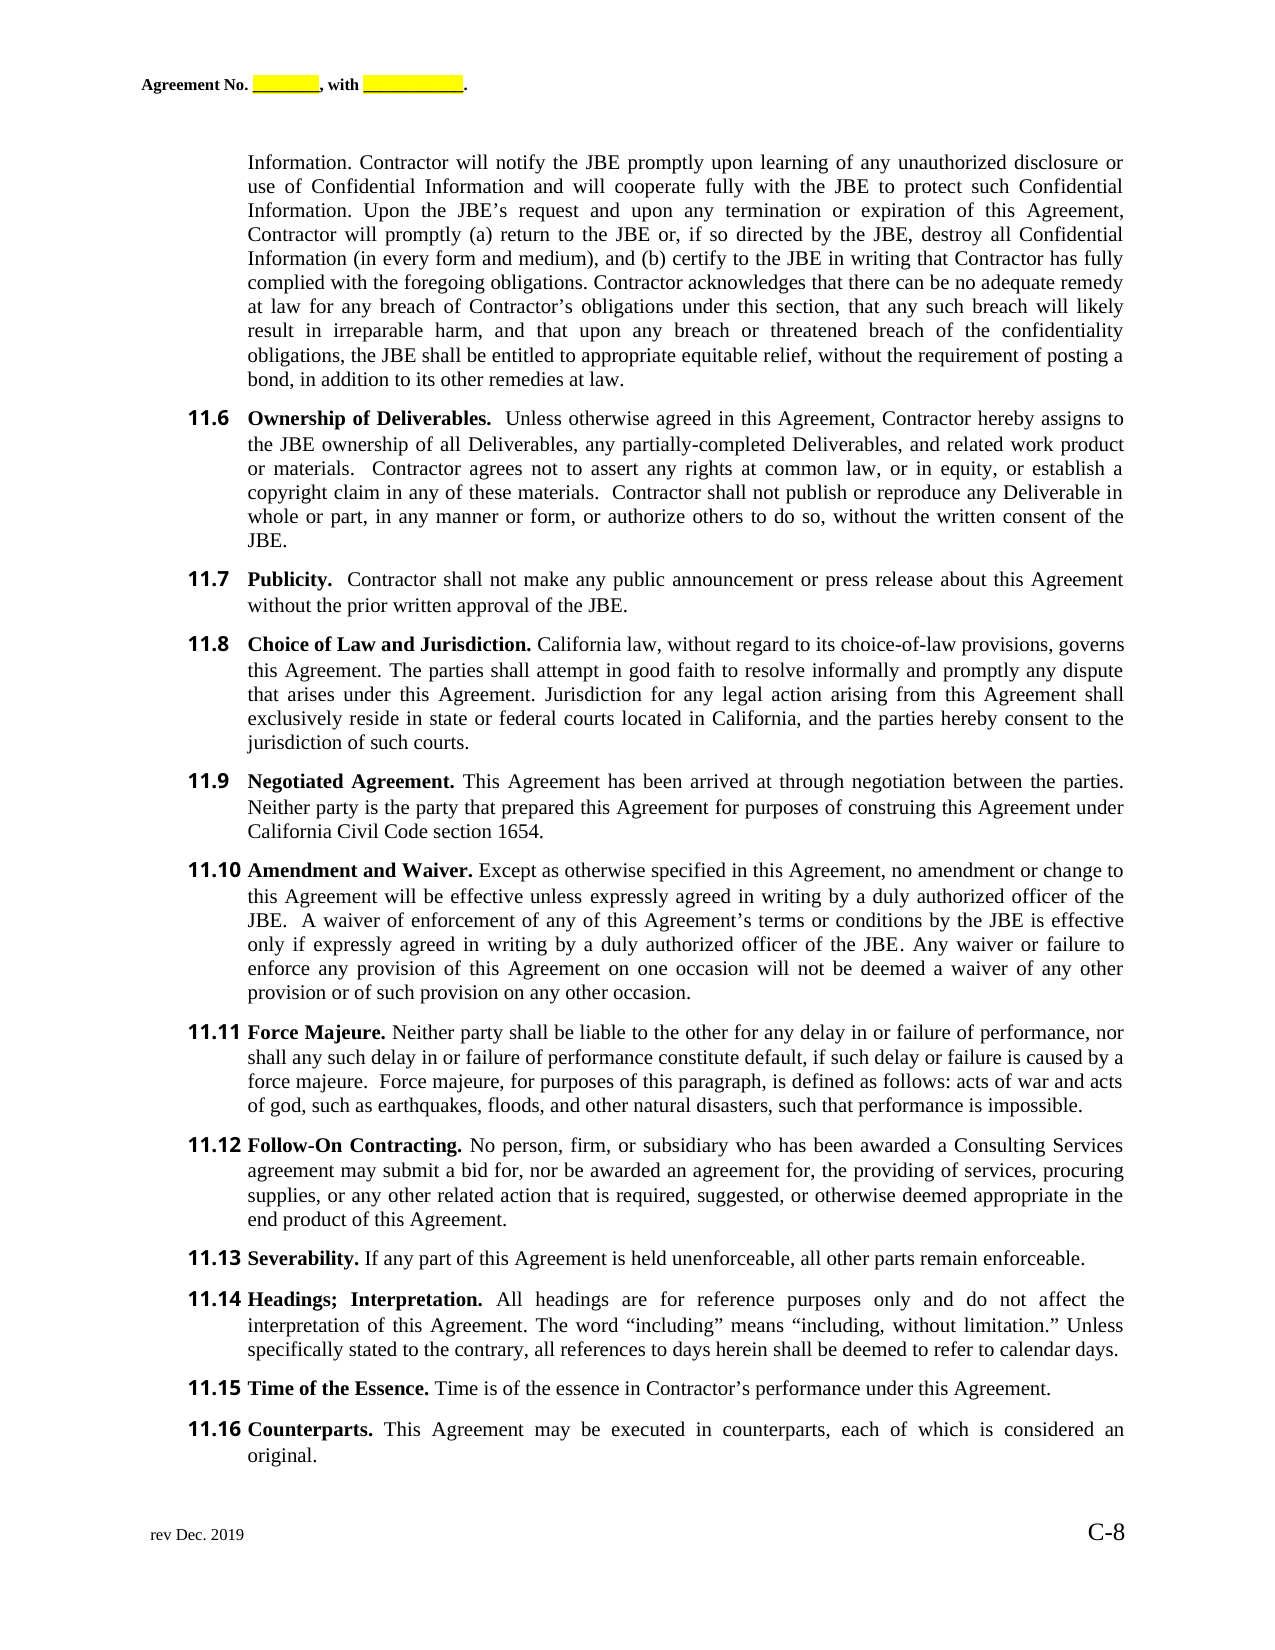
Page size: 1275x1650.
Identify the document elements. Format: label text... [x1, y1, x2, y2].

list Ownership of Deliverables. Unless otherwise agreed in this Agreement, Contractor hereby assigns to the JBE ownership of all Deliverables, any partially-completed Deliverables, and related work product or materials. Contractor agrees not to assert any rights at common law, or in equity, or establish a copyright claim in any of these materials. Contractor shall not publish or reproduce any Deliverable in whole or part, in any manner or form, or authorize others to do so, without the written consent of the JBE. [187, 403, 1125, 552]
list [187, 150, 1125, 391]
list Amendment and Waiver. Except as otherwise specified in this Agreement, no amendment or change to this Agreement will be effective unless expressly agreed in writing by a duly authorized officer of the JBE. A waiver of enforcement of any of this Agreement’s terms or conditions by the JBE is effective only if expressly agreed in writing by a duly authorized officer of the JBE. Any waiver or failure to enforce any provision of this Agreement on one occasion will not be deemed a waiver of any other provision or of such provision on any other occasion. [187, 856, 1125, 1004]
list Choice of Law and Jurisdiction. California law, without regard to its choice-of-law provisions, governs this Agreement. The parties shall attempt in good faith to resolve informally and promptly any dispute that arises under this Agreement. Jurisdiction for any legal action arising from this Agreement shall exclusively reside in state or federal courts located in California, and the parties hereby consent to the jurisdiction of such courts. [187, 629, 1125, 754]
list Force Majeure. Neither party shall be liable to the other for any delay in or failure of performance, nor shall any such delay in or failure of performance constitute default, if such delay or failure is caused by a force majeure. Force majeure, for purposes of this paragraph, is defined as follows: acts of war and acts of god, such as earthquakes, floods, and other natural disasters, such that performance is impossible. [187, 1017, 1125, 1117]
list Time of the Essence. Time is of the essence in Contractor’s performance under this Agreement. [187, 1373, 1125, 1402]
list Negotiated Agreement. This Agreement has been arrived at through negotiation between the parties. Neither party is the party that prepared this Agreement for purposes of construing this Agreement under California Civil Code section 1654. [187, 767, 1125, 843]
list Publicity. Contractor shall not make any public announcement or press release about this Agreement without the prior written approval of the JBE. [187, 564, 1125, 617]
list Severability. If any part of this Agreement is held unenforceable, all other parts remain enforceable. [187, 1243, 1125, 1272]
list Headings; Interpretation. All headings are for reference purposes only and do not affect the interpretation of this Agreement. The word “including” means “including, without limitation.” Unless specifically stated to the contrary, all references to days herein shall be deemed to refer to calendar days. [187, 1284, 1125, 1361]
list Follow-On Contracting. No person, firm, or subsidiary who has been awarded a Consulting Services agreement may submit a bid for, nor be awarded an agreement for, the providing of services, procuring supplies, or any other related action that is required, suggested, or otherwise deemed appropriate in the end product of this Agreement. [187, 1130, 1125, 1231]
list Counterparts. This Agreement may be executed in counterparts, each of which is considered an original. [187, 1414, 1125, 1467]
